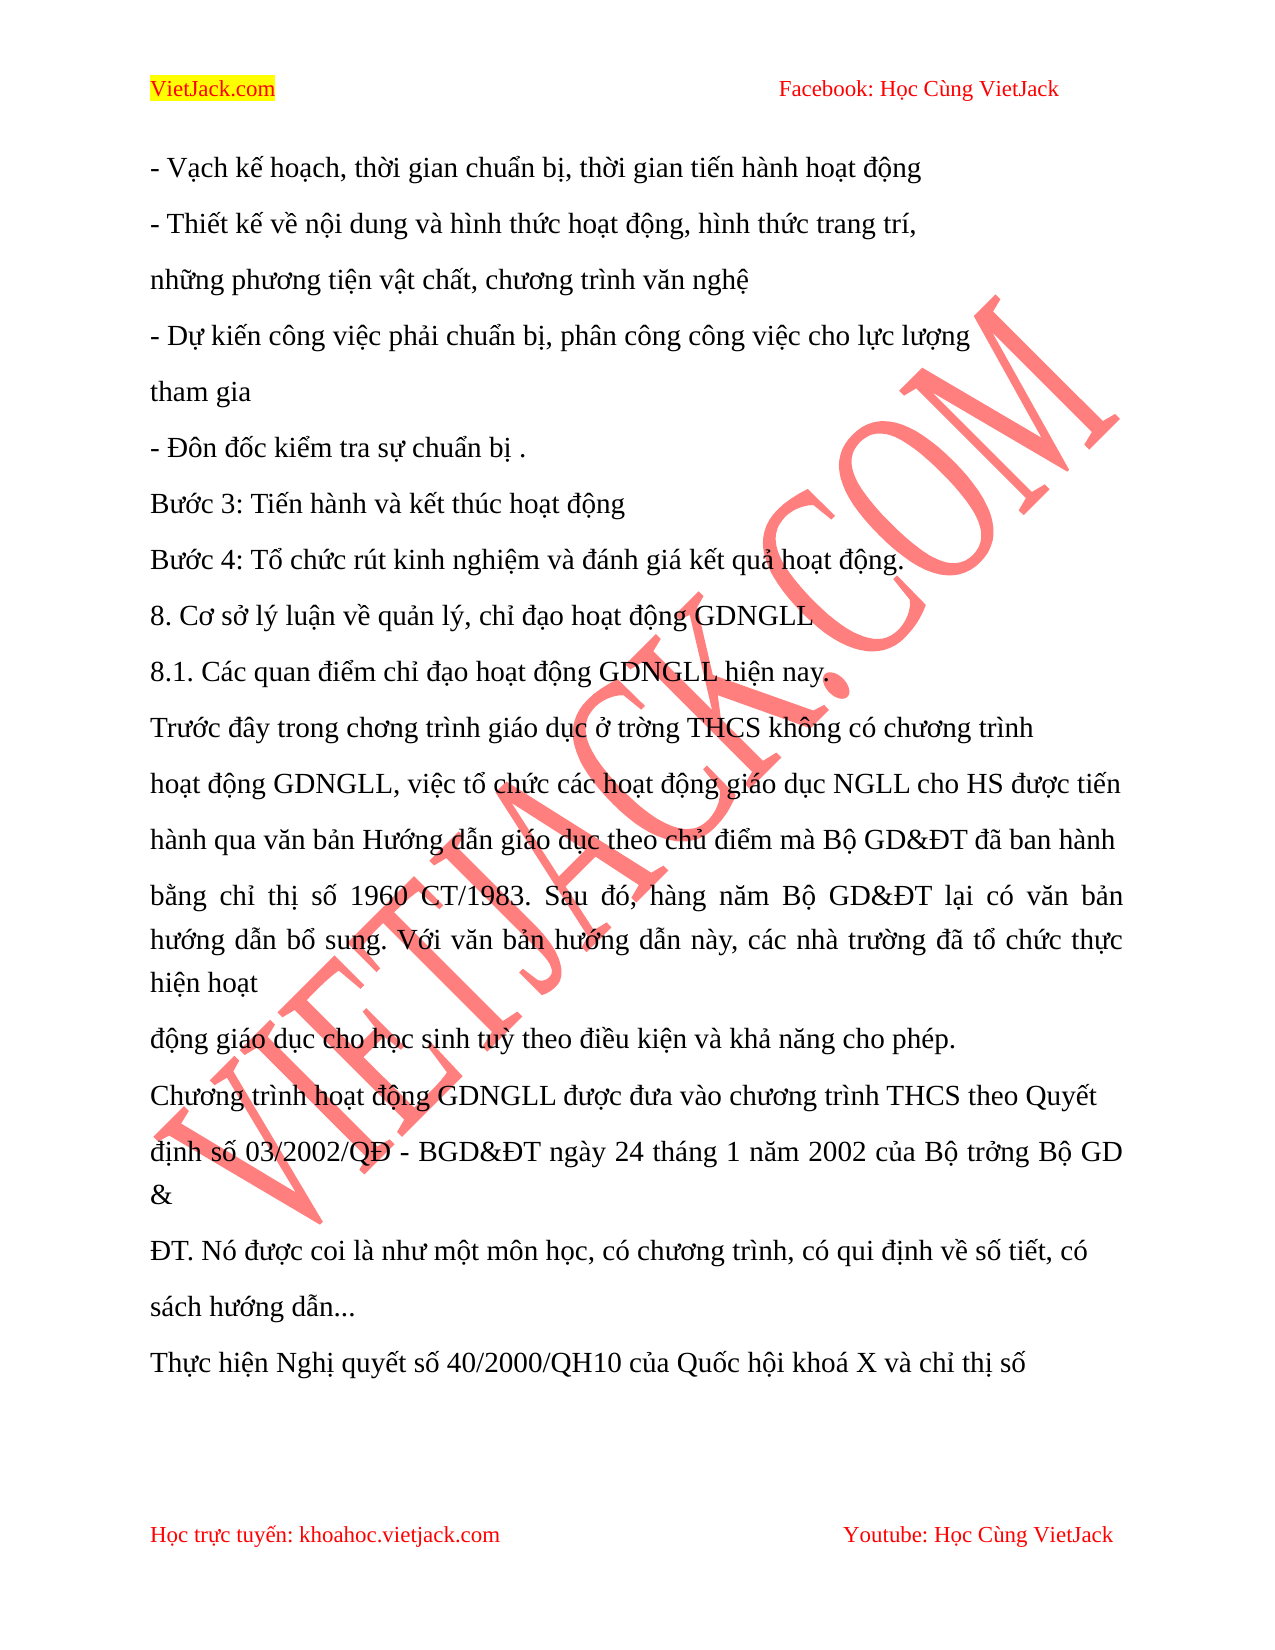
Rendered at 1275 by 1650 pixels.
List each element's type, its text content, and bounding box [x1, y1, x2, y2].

text - Vạch kế hoạch, thời gian chuẩn bị, thời gian tiến hành hoạt động [150, 150, 1125, 183]
text hành qua văn bản Hướng dẫn giáo dục theo chủ điểm mà Bộ GD&ĐT đã ban hành [150, 822, 1125, 856]
text hoạt động GDNGLL, việc tổ chức các hoạt động giáo dục NGLL cho HS được tiến [150, 766, 1125, 800]
text 8. Cơ sở lý luận về quản lý, chỉ đạo hoạt động GDNGLL [150, 598, 1125, 632]
text - Đôn đốc kiểm tra sự chuẩn bị . [150, 430, 1125, 464]
text Trước đây trong chơng trình giáo dục ở trờng THCS không có chương trình [150, 710, 1125, 744]
text Thực hiện Nghị quyết số 40/2000/QH10 của Quốc hội khoá X và chỉ thị số [150, 1345, 1125, 1379]
text định số 03/2002/QĐ - BGD&ĐT ngày 24 tháng 1 năm 2002 của Bộ trởng Bộ GD & [150, 1134, 1125, 1211]
text Bước 3: Tiến hành và kết thúc hoạt động [150, 486, 1125, 520]
text ĐT. Nó được coi là như một môn học, có chương trình, có qui định về số tiết, có [150, 1233, 1125, 1267]
text động giáo dục cho học sinh tuỳ theo điều kiện và khả năng cho phép. [150, 1022, 1125, 1055]
text 8.1. Các quan điểm chỉ đạo hoạt động GDNGLL hiện nay. [150, 654, 1125, 688]
text những phương tiện vật chất, chương trình văn nghệ [150, 262, 1125, 296]
text bằng chỉ thị số 1960 CT/1983. Sau đó, hàng năm Bộ GD&ĐT lại có văn bản hướng dẫn bổ sung. Với văn bản hướng dẫn này, các nhà trường đã tổ chức thực hiện hoạt [150, 878, 1125, 999]
text tham gia [150, 374, 1125, 408]
text Bước 4: Tổ chức rút kinh nghiệm và đánh giá kết quả hoạt động. [150, 542, 1125, 576]
text - Dự kiến công việc phải chuẩn bị, phân công công việc cho lực lượng [150, 318, 1125, 352]
text Chương trình hoạt động GDNGLL được đưa vào chương trình THCS theo Quyết [150, 1078, 1125, 1111]
text sách hướng dẫn... [150, 1289, 1125, 1323]
text - Thiết kế về nội dung và hình thức hoạt động, hình thức trang trí, [150, 206, 1125, 239]
